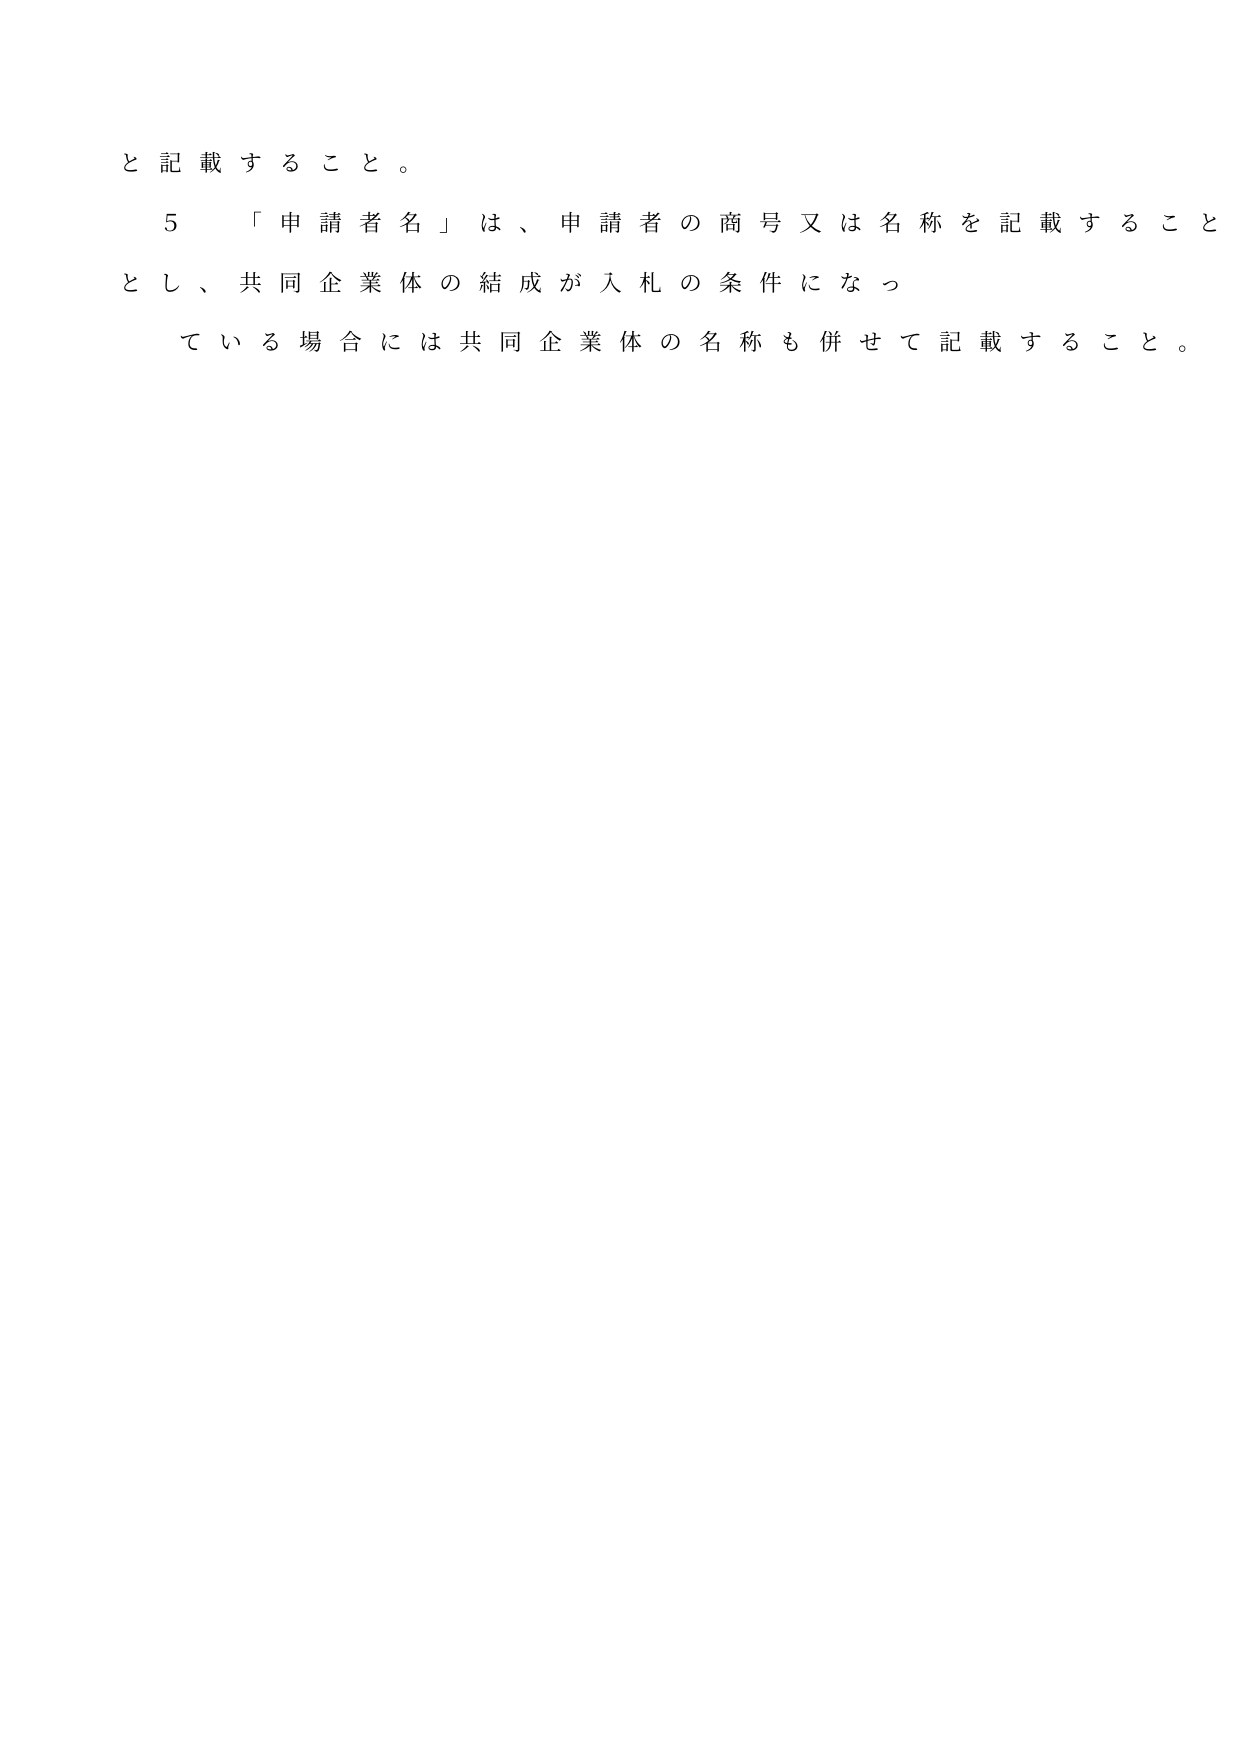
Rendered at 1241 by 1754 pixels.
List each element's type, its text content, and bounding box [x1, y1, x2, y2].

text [119, 132, 1240, 192]
text ５ 「申請者名」は、申請者の商号又は名称を記載することとし、共同企業体の結成が入札の条件になっ [119, 192, 1240, 311]
text ている場合には共同企業体の名称も併せて記載すること。 [119, 311, 1240, 370]
